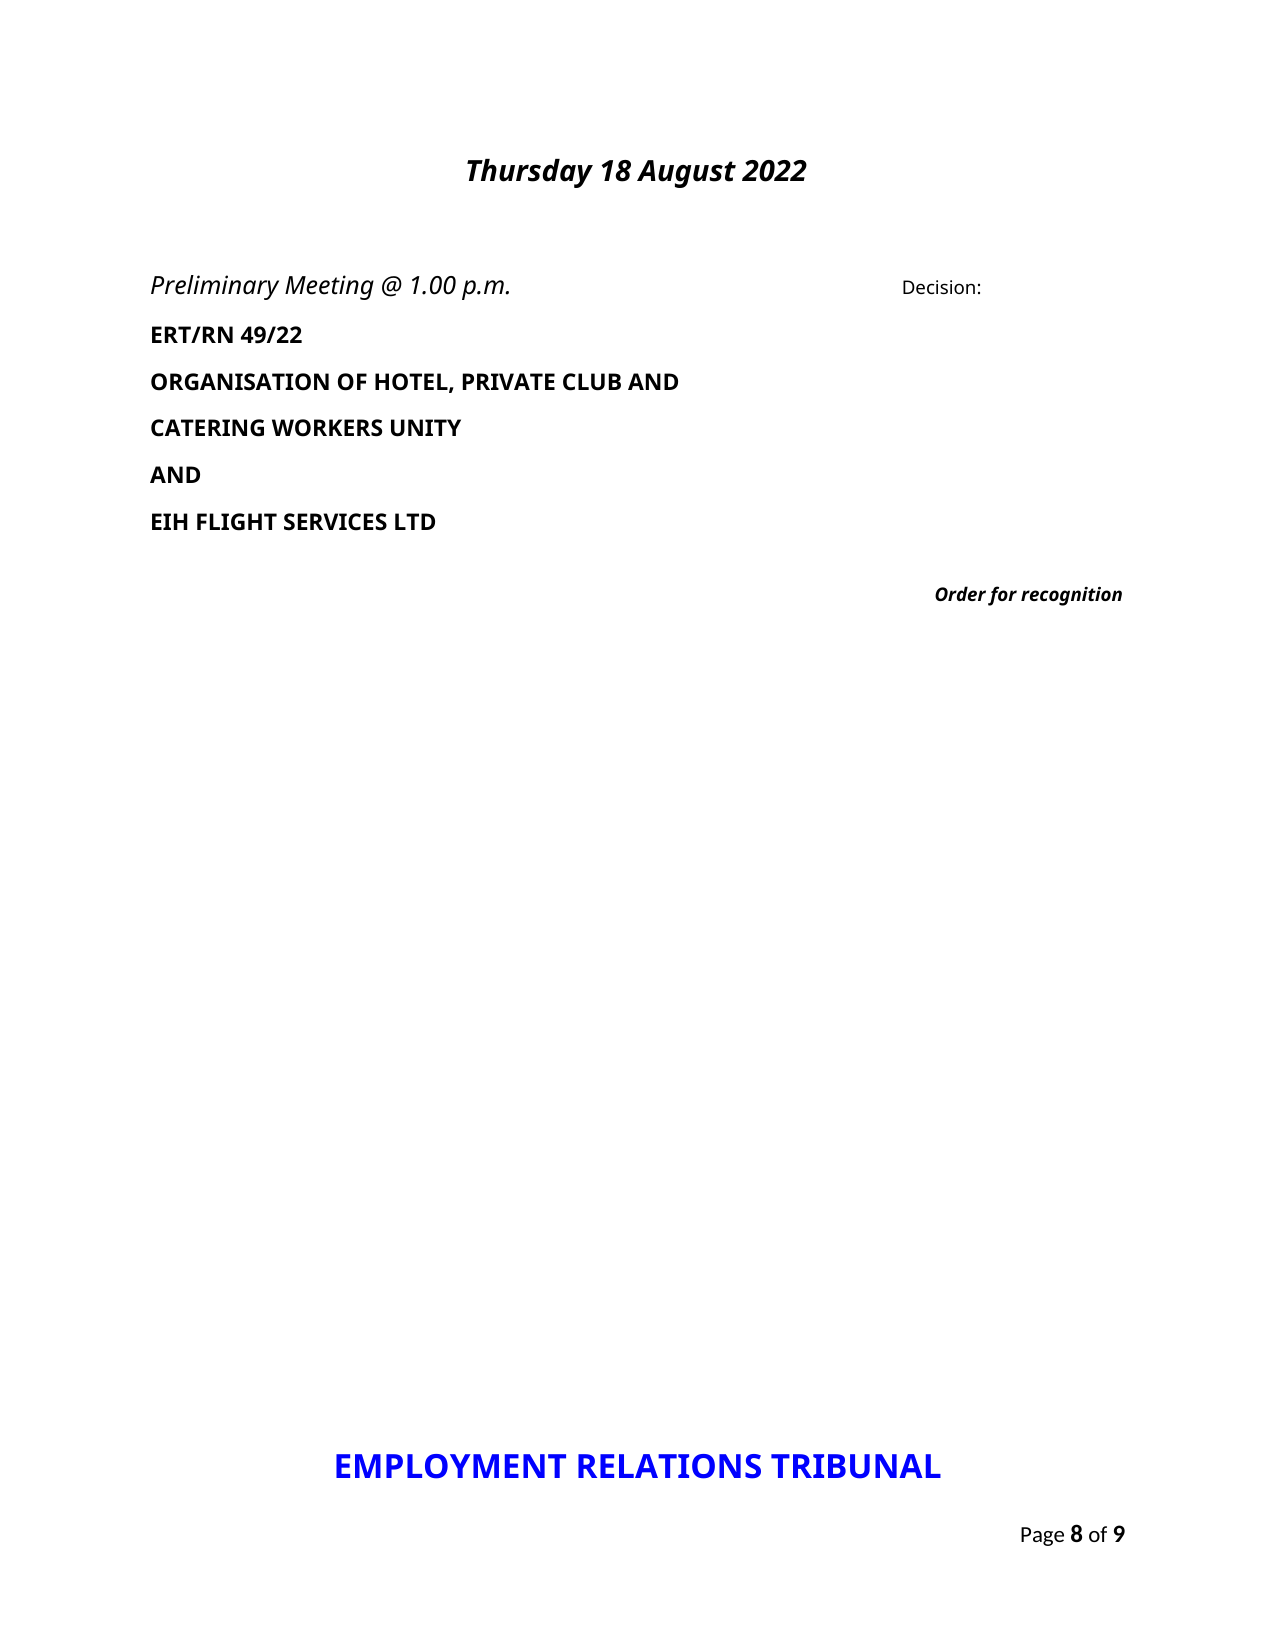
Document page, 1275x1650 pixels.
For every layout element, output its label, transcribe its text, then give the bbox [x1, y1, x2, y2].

text Order for recognition [150, 581, 1125, 607]
text ORGANISATION OF HOTEL, PRIVATE CLUB AND [150, 365, 1125, 397]
text Preliminary Meeting @ 1.00 p.m. Decision: [150, 267, 1125, 302]
text EIH FLIGHT SERVICES LTD [150, 506, 1125, 537]
text ERT/RN 49/22 [150, 318, 1125, 350]
text CATERING WORKERS UNITY [150, 412, 1125, 443]
text EMPLOYMENT RELATIONS TRIBUNAL [150, 1443, 1125, 1489]
text Thursday 18 August 2022 [150, 150, 1125, 190]
text AND [150, 459, 1125, 490]
